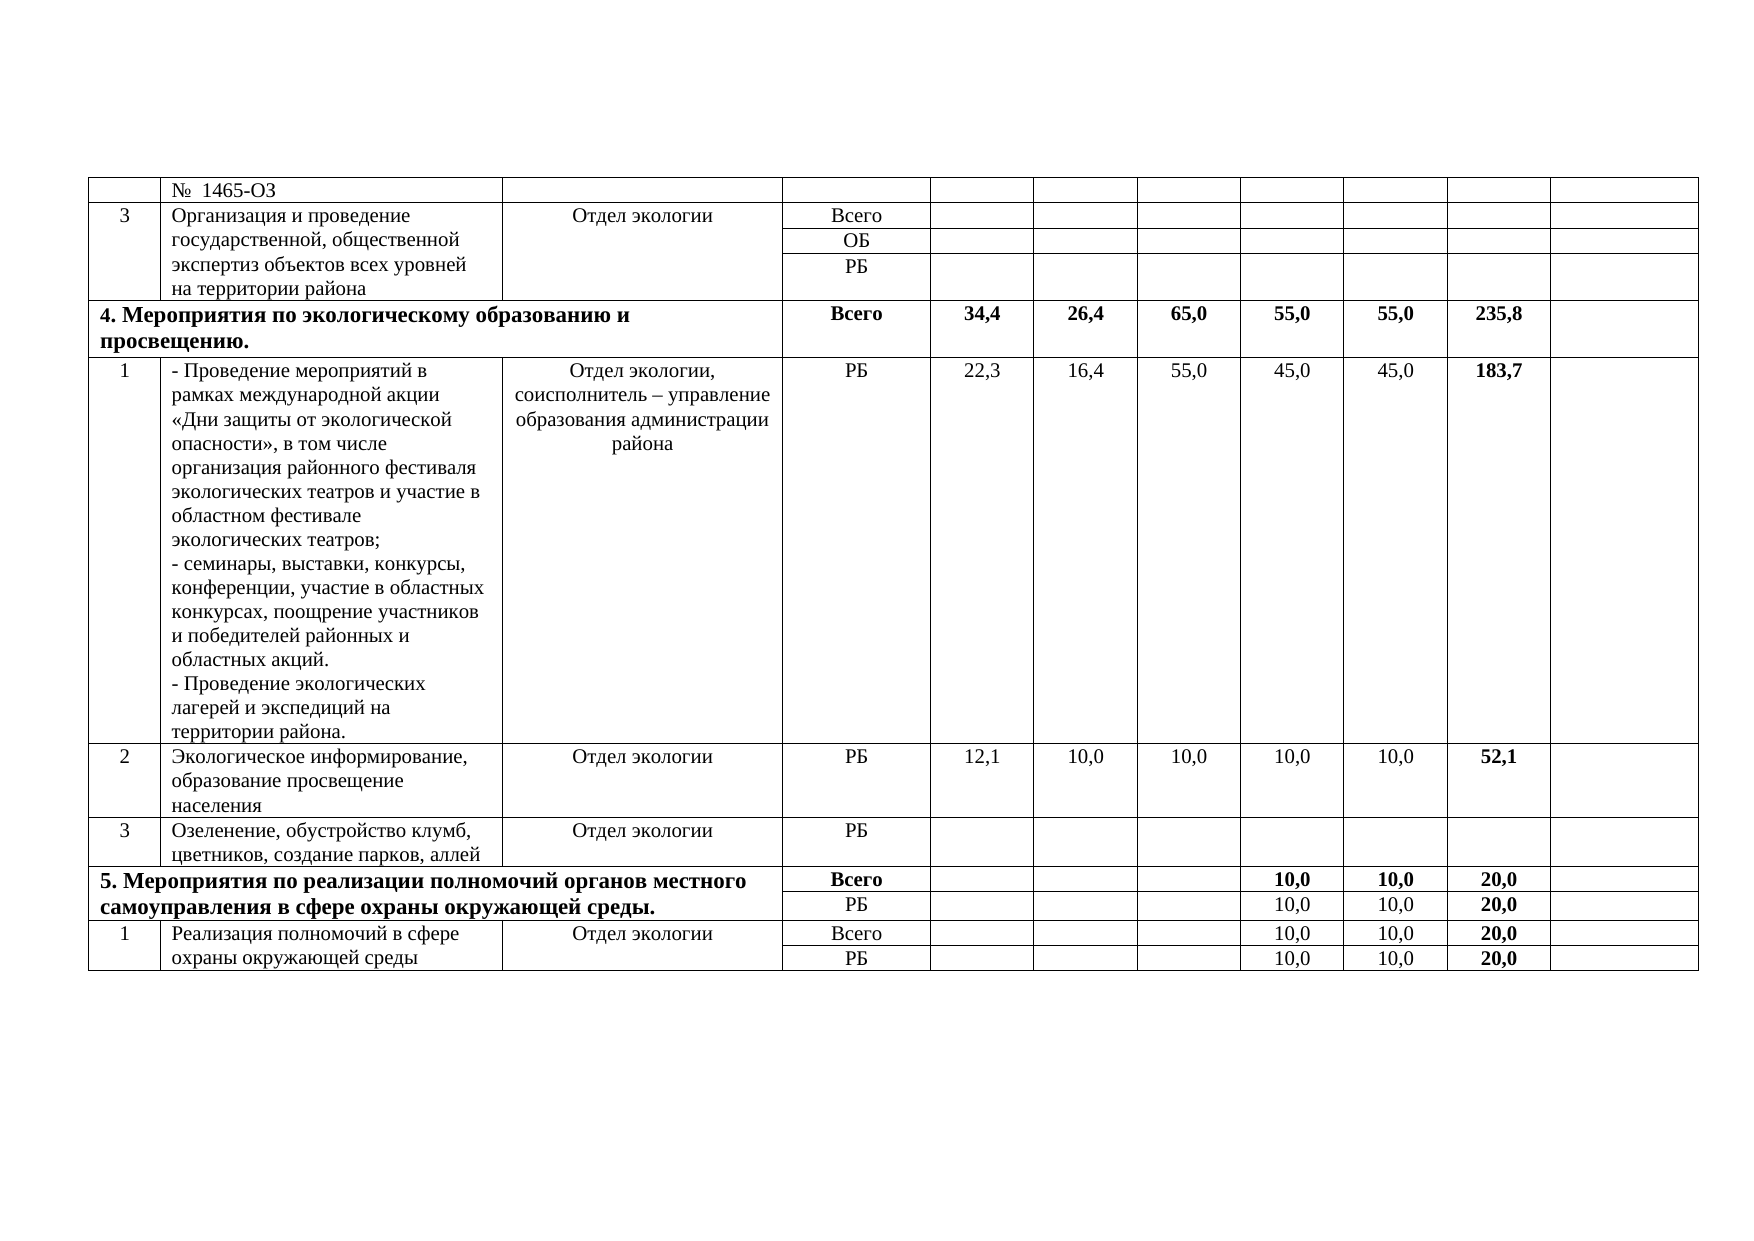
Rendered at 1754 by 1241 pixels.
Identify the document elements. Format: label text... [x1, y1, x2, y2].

table_cell [1241, 254, 1343, 299]
table_cell 45,0 [1344, 358, 1447, 743]
table_cell 55,0 [1241, 301, 1343, 325]
table_cell Отдел экологии [503, 744, 782, 817]
table_cell Всего [783, 203, 930, 227]
table_cell 26,4 [1034, 301, 1137, 325]
table_cell [931, 867, 1033, 891]
table_cell Экологическое информирование, образование просвещение населения [161, 744, 502, 817]
table_cell 55,0 [1344, 301, 1447, 325]
table_cell 3 [89, 818, 160, 866]
table_cell [1551, 325, 1698, 357]
table_cell Отдел экологии [503, 203, 782, 299]
table_cell Всего [783, 921, 930, 944]
table_cell 20,0 [1448, 867, 1550, 891]
table_cell [1034, 892, 1137, 919]
table_cell 10,0 [1138, 744, 1240, 817]
table_cell [1138, 203, 1240, 227]
table_cell [1138, 254, 1240, 299]
table_cell [1034, 203, 1137, 227]
table_cell [1241, 203, 1343, 227]
table_cell [1034, 946, 1137, 970]
table_cell [1344, 818, 1447, 866]
table_cell [1551, 254, 1698, 299]
table_cell [931, 229, 1033, 252]
table_cell [1241, 229, 1343, 252]
table_cell 20,0 [1448, 921, 1550, 944]
table_cell Отдел экологии [503, 921, 782, 970]
table_cell [1034, 867, 1137, 891]
table_cell 4. Мероприятия по экологическому образованию и просвещению. [89, 301, 782, 357]
table_cell 1 [89, 921, 160, 970]
table_cell 10,0 [1241, 892, 1343, 919]
table_cell [1448, 229, 1550, 252]
table_cell [931, 921, 1033, 944]
table_cell Отдел экологии [503, 818, 782, 866]
table_cell Реализация полномочий в сфере охраны окружающей среды [161, 921, 502, 970]
table_cell [1344, 229, 1447, 252]
table_cell [1034, 254, 1137, 299]
table_cell 10,0 [1344, 867, 1447, 891]
table_cell 45,0 [1241, 358, 1343, 743]
table_cell РБ [783, 892, 930, 919]
table_cell 235,8 [1448, 301, 1550, 325]
table_cell [931, 325, 1033, 357]
table_cell [1138, 178, 1240, 202]
table_cell 12,1 [931, 744, 1033, 817]
table_cell [1344, 178, 1447, 202]
table_cell [1034, 229, 1137, 252]
table_cell ОБ [783, 229, 930, 252]
table_cell [1344, 254, 1447, 299]
table_cell Озеленение, обустройство клумб, цветников, создание парков, аллей [161, 818, 502, 866]
table_cell Всего [783, 867, 930, 891]
table_cell [1241, 178, 1343, 202]
table_cell 10,0 [1241, 946, 1343, 970]
table_cell [1138, 921, 1240, 944]
table_cell 65,0 [1138, 301, 1240, 325]
table_cell [1551, 203, 1698, 227]
table_cell 183,7 [1448, 358, 1550, 743]
table_cell 20,0 [1448, 946, 1550, 970]
table_cell [1551, 301, 1698, 325]
table_cell [1034, 325, 1137, 357]
table_cell [1448, 254, 1550, 299]
table_cell 5. Мероприятия по реализации полномочий органов местного самоуправления в сфере охраны окружающей среды. [89, 867, 782, 919]
table_cell [931, 892, 1033, 919]
table_cell РБ [783, 744, 930, 817]
table_cell [1138, 946, 1240, 970]
table_cell [931, 818, 1033, 866]
table_cell [1551, 867, 1698, 891]
table_cell РБ [783, 818, 930, 866]
table_cell [1448, 178, 1550, 202]
table_cell - Проведение мероприятий в рамках международной акции «Дни защиты от экологической опасности», в том числе организация районного фестиваля экологических театров и участие в областном фестивале экологических театров; - семинары, выставки, конкурсы, конференции, участие в областных конкурсах, поощрение участников и победителей районных и областных акций. - Проведение экологических лагерей и экспедиций на территории района. [161, 358, 502, 743]
table_cell [931, 946, 1033, 970]
table_cell [1551, 892, 1698, 919]
table_cell [1344, 203, 1447, 227]
table_cell 10,0 [1344, 892, 1447, 919]
table_cell [1344, 325, 1447, 357]
table_cell 10,0 [1344, 921, 1447, 944]
table_cell РБ [783, 358, 930, 743]
table_cell Всего [783, 301, 930, 325]
table_cell Организация и проведение государственной, общественной экспертиз объектов всех уровней на территории района [161, 203, 502, 299]
table_cell 10,0 [1241, 744, 1343, 817]
table_cell 10,0 [1344, 946, 1447, 970]
table_cell Отдел экологии, соисполнитель – управление образования администрации района [503, 358, 782, 743]
table_cell [1551, 229, 1698, 252]
table_cell [1034, 818, 1137, 866]
table_cell [1138, 892, 1240, 919]
table_cell [1551, 358, 1698, 743]
table_cell [1448, 818, 1550, 866]
table_cell [1034, 921, 1137, 944]
table_cell 10,0 [1241, 921, 1343, 944]
table_cell 22,3 [931, 358, 1033, 743]
table_cell [931, 178, 1033, 202]
table_cell [783, 178, 930, 202]
table_cell [1241, 325, 1343, 357]
table_cell [1551, 921, 1698, 944]
table_cell [1138, 325, 1240, 357]
table_cell 34,4 [931, 301, 1033, 325]
table_cell 1 [89, 358, 160, 743]
table_cell [1551, 744, 1698, 817]
table_cell [1241, 818, 1343, 866]
table_cell РБ [783, 254, 930, 299]
table_cell [931, 254, 1033, 299]
table_cell [1138, 818, 1240, 866]
table_cell 16,4 [1034, 358, 1137, 743]
table_cell 52,1 [1448, 744, 1550, 817]
table_cell [1448, 325, 1550, 357]
table_cell [1138, 229, 1240, 252]
table_cell [1138, 867, 1240, 891]
table_cell [1551, 178, 1698, 202]
table_cell 2 [89, 744, 160, 817]
table_cell 10,0 [1241, 867, 1343, 891]
table_cell [1448, 203, 1550, 227]
table_cell [931, 203, 1033, 227]
table_cell 55,0 [1138, 358, 1240, 743]
table_cell 10,0 [1344, 744, 1447, 817]
table_cell [783, 325, 930, 357]
table_cell РБ [783, 946, 930, 970]
table_cell 3 [89, 203, 160, 299]
table_cell [1551, 946, 1698, 970]
table_cell [1034, 178, 1137, 202]
table_cell 20,0 [1448, 892, 1550, 919]
table_cell 10,0 [1034, 744, 1137, 817]
table_cell [1551, 818, 1698, 866]
